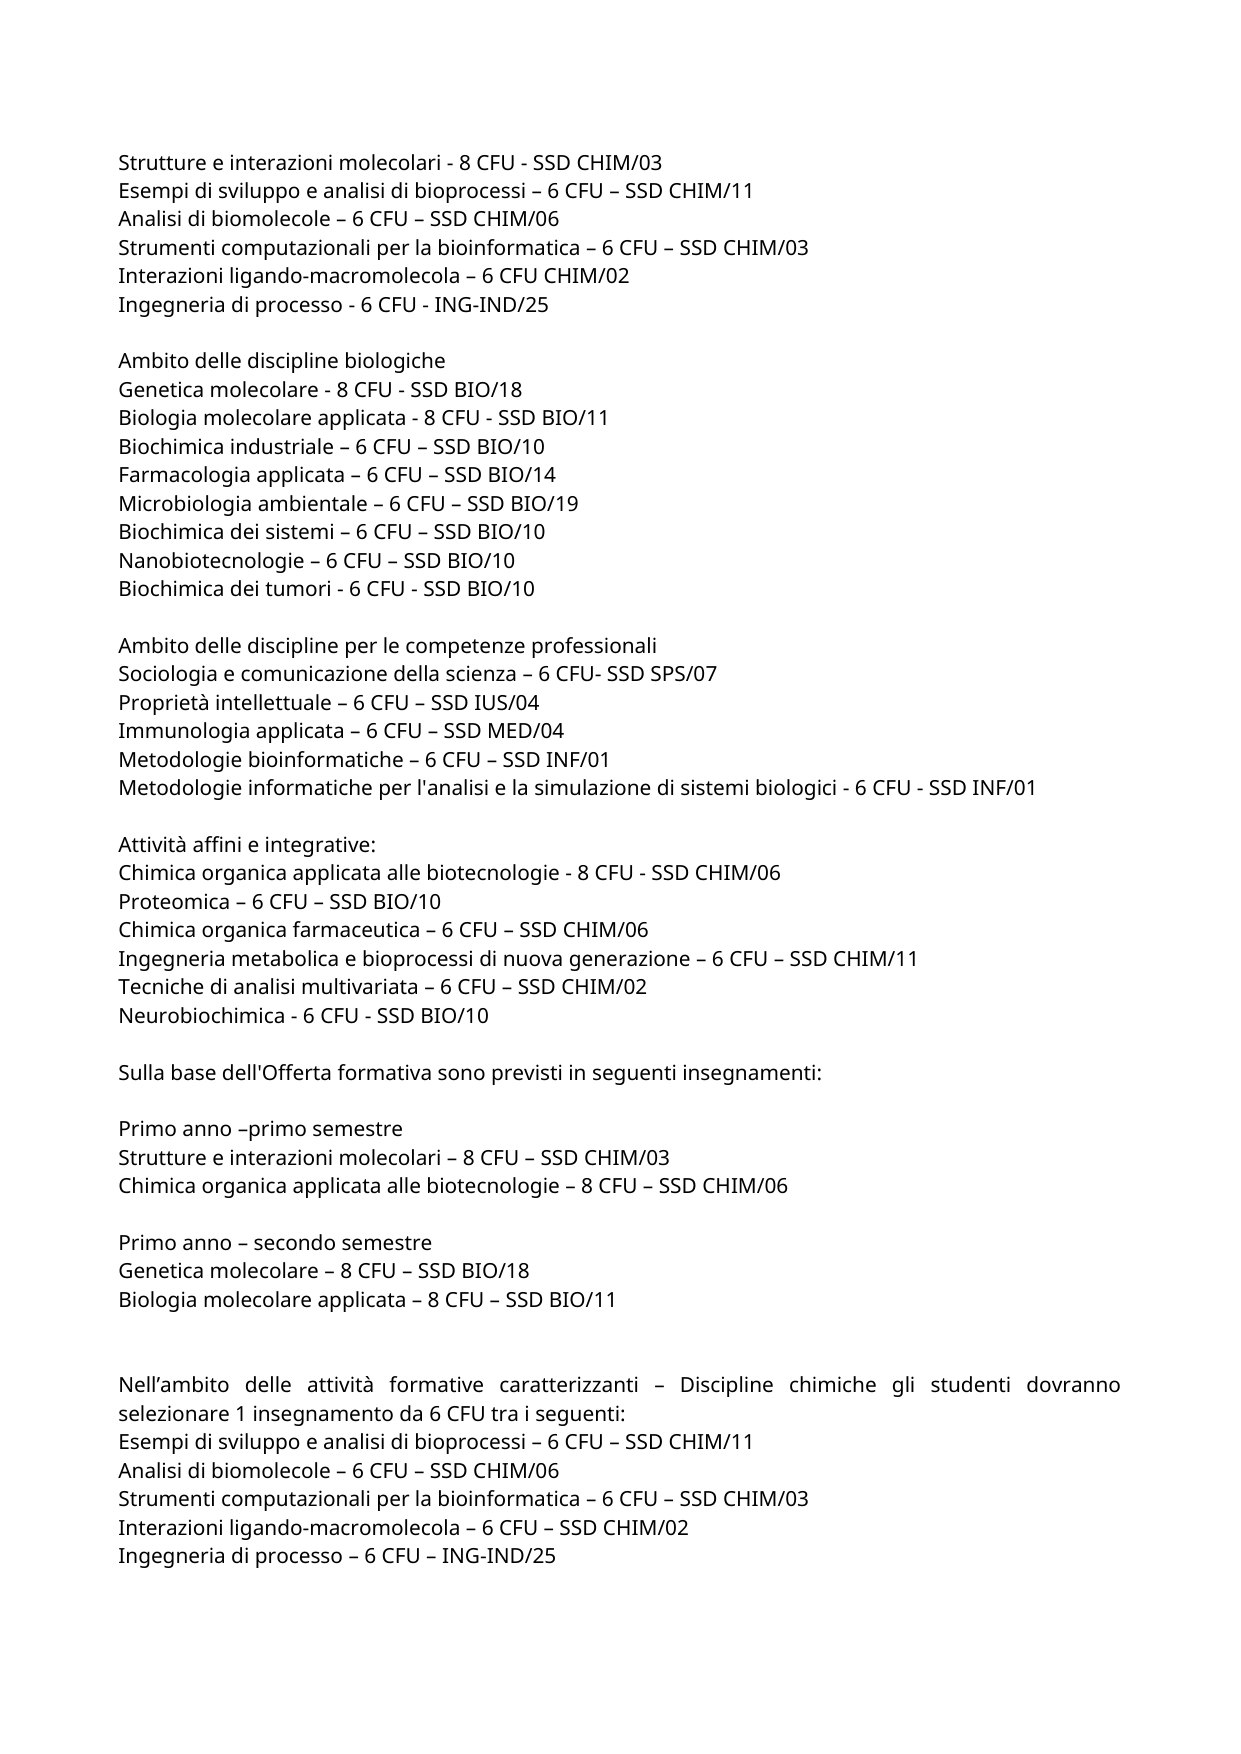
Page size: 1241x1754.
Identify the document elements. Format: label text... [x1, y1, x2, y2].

text Primo anno –primo semestre [118, 1114, 1122, 1143]
text Immunologia applicata – 6 CFU – SSD MED/04 [118, 716, 1122, 745]
text Biologia molecolare applicata – 8 CFU – SSD BIO/11 [118, 1285, 1122, 1313]
text Ambito delle discipline per le competenze professionali [118, 631, 1122, 659]
text Chimica organica farmaceutica – 6 CFU – SSD CHIM/06 [118, 915, 1122, 944]
text Interazioni ligando-macromolecola – 6 CFU CHIM/02 [118, 261, 1122, 290]
text Nell’ambito delle attività formative caratterizzanti – Discipline chimiche gli studenti dovranno selezionare 1 insegnamento da 6 CFU tra i seguenti: [118, 1370, 1122, 1427]
text Analisi di biomolecole – 6 CFU – SSD CHIM/06 [118, 204, 1122, 233]
text Strutture e interazioni molecolari - 8 CFU - SSD CHIM/03 [118, 148, 1122, 176]
text Attività affini e integrative: [118, 830, 1122, 858]
text Neurobiochimica - 6 CFU - SSD BIO/10 [118, 1001, 1122, 1029]
text Ambito delle discipline biologiche [118, 347, 1122, 375]
text Nanobiotecnologie – 6 CFU – SSD BIO/10 [118, 546, 1122, 574]
text Biochimica dei sistemi – 6 CFU – SSD BIO/10 [118, 517, 1122, 546]
text Genetica molecolare – 8 CFU – SSD BIO/18 [118, 1257, 1122, 1285]
text Interazioni ligando-macromolecola – 6 CFU – SSD CHIM/02 [118, 1513, 1122, 1541]
text Ingegneria di processo - 6 CFU - ING-IND/25 [118, 290, 1122, 318]
text Proteomica – 6 CFU – SSD BIO/10 [118, 887, 1122, 915]
text Biochimica industriale – 6 CFU – SSD BIO/10 [118, 432, 1122, 460]
text Analisi di biomolecole – 6 CFU – SSD CHIM/06 [118, 1456, 1122, 1484]
text Microbiologia ambientale – 6 CFU – SSD BIO/19 [118, 489, 1122, 517]
text Chimica organica applicata alle biotecnologie - 8 CFU - SSD CHIM/06 [118, 858, 1122, 887]
text Ingegneria metabolica e bioprocessi di nuova generazione – 6 CFU – SSD CHIM/11 [118, 944, 1122, 972]
text Tecniche di analisi multivariata – 6 CFU – SSD CHIM/02 [118, 972, 1122, 1001]
text Proprietà intellettuale – 6 CFU – SSD IUS/04 [118, 688, 1122, 716]
text Esempi di sviluppo e analisi di bioprocessi – 6 CFU – SSD CHIM/11 [118, 176, 1122, 204]
text Strumenti computazionali per la bioinformatica – 6 CFU – SSD CHIM/03 [118, 233, 1122, 261]
text Strutture e interazioni molecolari – 8 CFU – SSD CHIM/03 [118, 1143, 1122, 1171]
text Strumenti computazionali per la bioinformatica – 6 CFU – SSD CHIM/03 [118, 1484, 1122, 1513]
text Ingegneria di processo – 6 CFU – ING-IND/25 [118, 1541, 1122, 1569]
text Biochimica dei tumori - 6 CFU - SSD BIO/10 [118, 574, 1122, 603]
text Metodologie bioinformatiche – 6 CFU – SSD INF/01 [118, 745, 1122, 773]
text Genetica molecolare - 8 CFU - SSD BIO/18 [118, 375, 1122, 403]
text Metodologie informatiche per l'analisi e la simulazione di sistemi biologici - 6 CFU - SSD INF/01 [118, 773, 1122, 802]
text Chimica organica applicata alle biotecnologie – 8 CFU – SSD CHIM/06 [118, 1171, 1122, 1200]
text Biologia molecolare applicata - 8 CFU - SSD BIO/11 [118, 403, 1122, 432]
text Primo anno – secondo semestre [118, 1228, 1122, 1257]
text Sulla base dell'Offerta formativa sono previsti in seguenti insegnamenti: [118, 1058, 1122, 1086]
text Farmacologia applicata – 6 CFU – SSD BIO/14 [118, 460, 1122, 489]
text Sociologia e comunicazione della scienza – 6 CFU- SSD SPS/07 [118, 659, 1122, 688]
text Esempi di sviluppo e analisi di bioprocessi – 6 CFU – SSD CHIM/11 [118, 1427, 1122, 1456]
